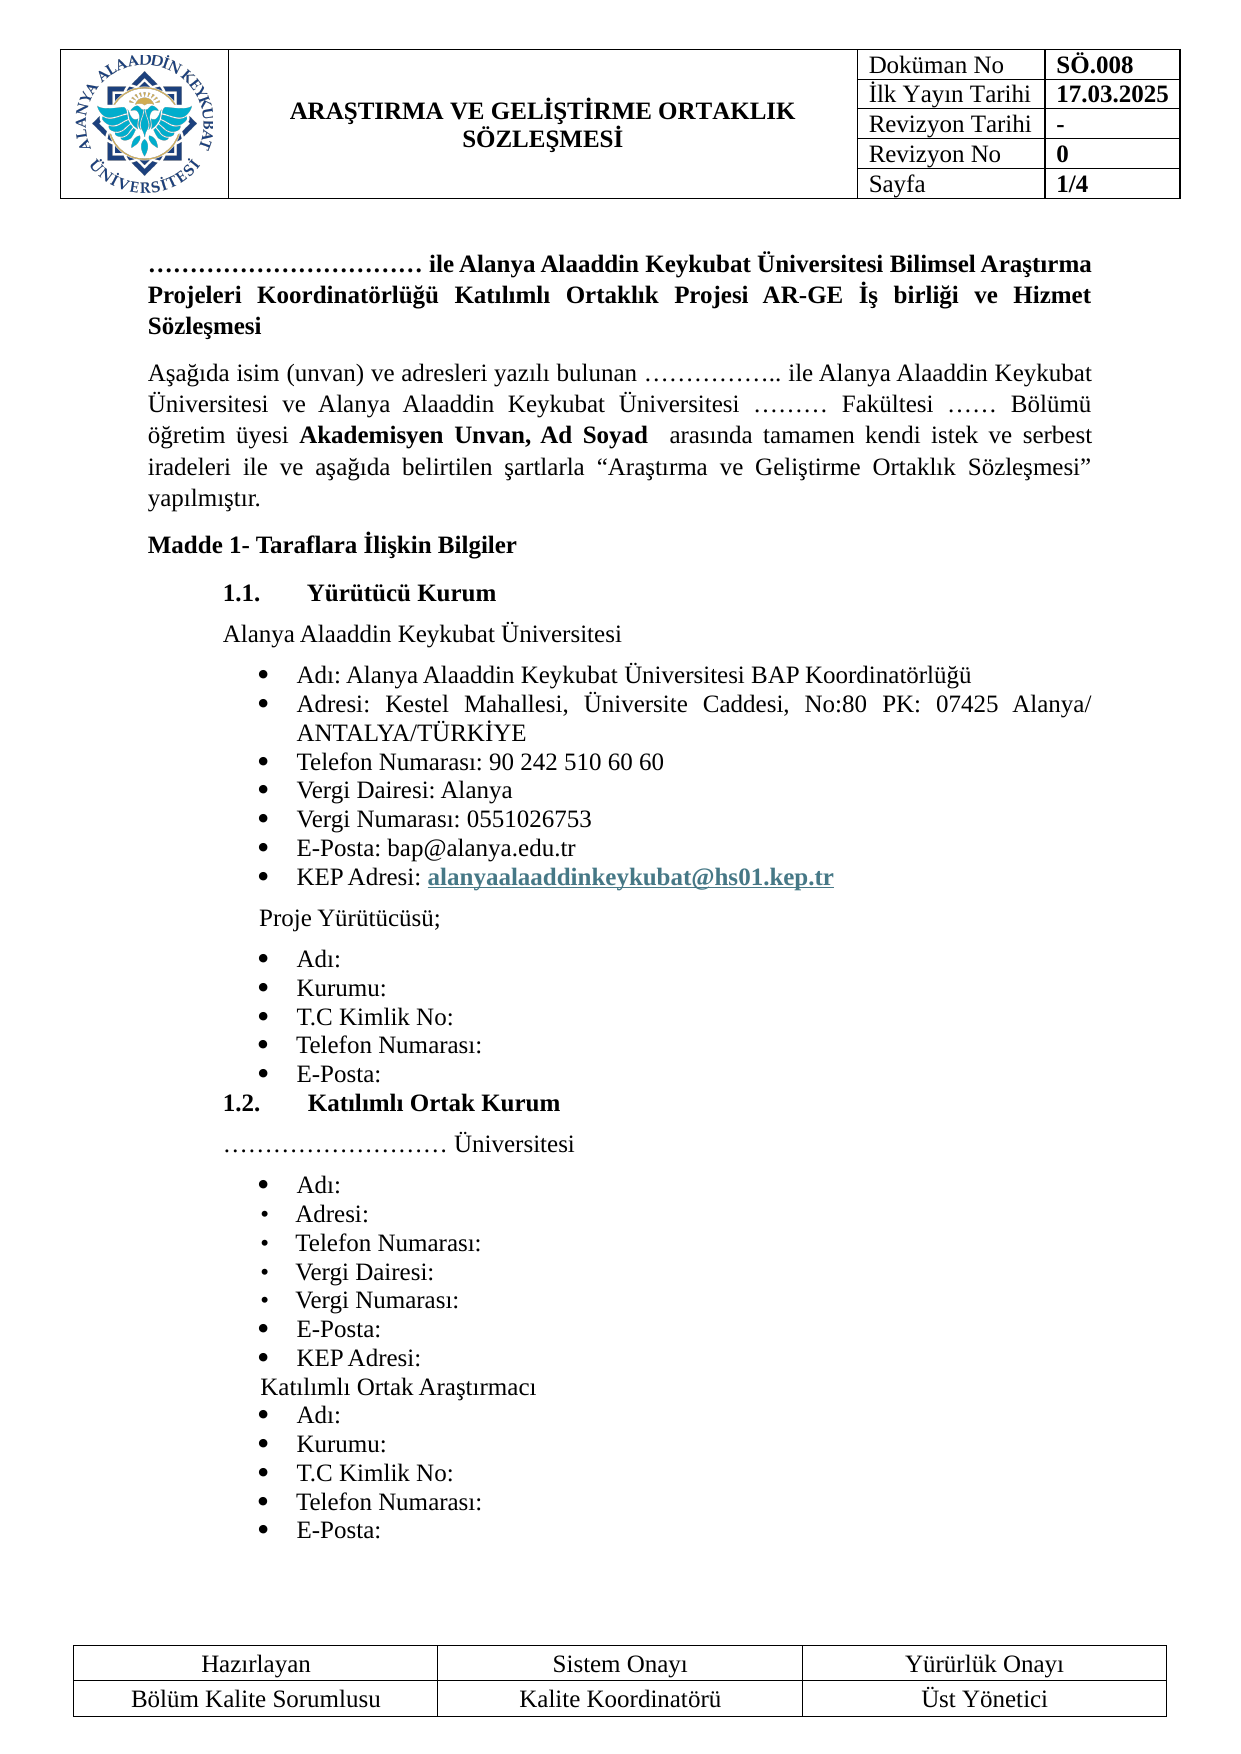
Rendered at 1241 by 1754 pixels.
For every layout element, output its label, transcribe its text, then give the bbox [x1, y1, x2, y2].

list E-Posta: [259, 1059, 1093, 1088]
list T.C Kimlik No: [259, 1458, 1093, 1487]
list E-Posta: [259, 1516, 1093, 1544]
list • Vergi Dairesi: [260, 1257, 1093, 1286]
list Katılımlı Ortak Araştırmacı [260, 1372, 1093, 1401]
list Kurumu: [259, 973, 1093, 1002]
list E-Posta: bap@alanya.edu.tr [259, 833, 1093, 862]
list Adı: Alanya Alaaddin Keykubat Üniversitesi BAP Koordinatörlüğü [259, 661, 1093, 689]
list • Telefon Numarası: [260, 1228, 1093, 1257]
list Telefon Numarası: [259, 1487, 1093, 1516]
text Alanya Alaaddin Keykubat Üniversitesi [223, 619, 1093, 648]
list Telefon Numarası: 90 242 510 60 60 [259, 747, 1093, 776]
list • Vergi Numarası: [260, 1286, 1093, 1314]
list T.C Kimlik No: [259, 1002, 1093, 1031]
list Adı: [259, 1171, 1093, 1199]
list E-Posta: [259, 1314, 1093, 1343]
picture [75, 55, 213, 193]
list Adı: [259, 1401, 1093, 1429]
list KEP Adresi: [259, 1343, 1093, 1372]
list KEP Adresi: alanyaalaaddinkeykubat@hs01.kep.tr [259, 862, 1093, 891]
text ……………………… Üniversitesi [223, 1129, 1093, 1158]
list Katılımlı Ortak Kurum [223, 1088, 1093, 1117]
text …………………………… ile Alanya Alaaddin Keykubat Üniversitesi Bilimsel Araştırma Projeleri Koordinatörlüğü Katılımlı Ortaklık Projesi AR-GE İş birliği ve Hizmet Sözleşmesi [148, 249, 1093, 339]
list Vergi Dairesi: Alanya [259, 776, 1093, 804]
list • Adresi: [260, 1199, 1093, 1228]
text Proje Yürütücüsü; [259, 903, 1093, 932]
list Adı: [259, 944, 1093, 973]
list Kurumu: [259, 1429, 1093, 1458]
list Adresi: Kestel Mahallesi, Üniversite Caddesi, No:80 PK: 07425 Alanya/ ANTALYA/TÜRKİYE [259, 689, 1093, 747]
text Madde 1- Taraflara İlişkin Bilgiler [148, 530, 1093, 559]
list Yürütücü Kurum [223, 578, 1093, 607]
text Aşağıda isim (unvan) ve adresleri yazılı bulunan …………….. ile Alanya Alaaddin Keykubat Üniversitesi ve Alanya Alaaddin Keykubat Üniversitesi ……… Fakültesi …… Bölümü öğretim üyesi Akademisyen Unvan, Ad Soyad arasında tamamen kendi istek ve serbest iradeleri ile ve aşağıda belirtilen şartlarla “Araştırma ve Geliştirme Ortaklık Sözleşmesi” yapılmıştır. [148, 358, 1093, 511]
list Telefon Numarası: [259, 1031, 1093, 1059]
list Vergi Numarası: 0551026753 [259, 804, 1093, 833]
